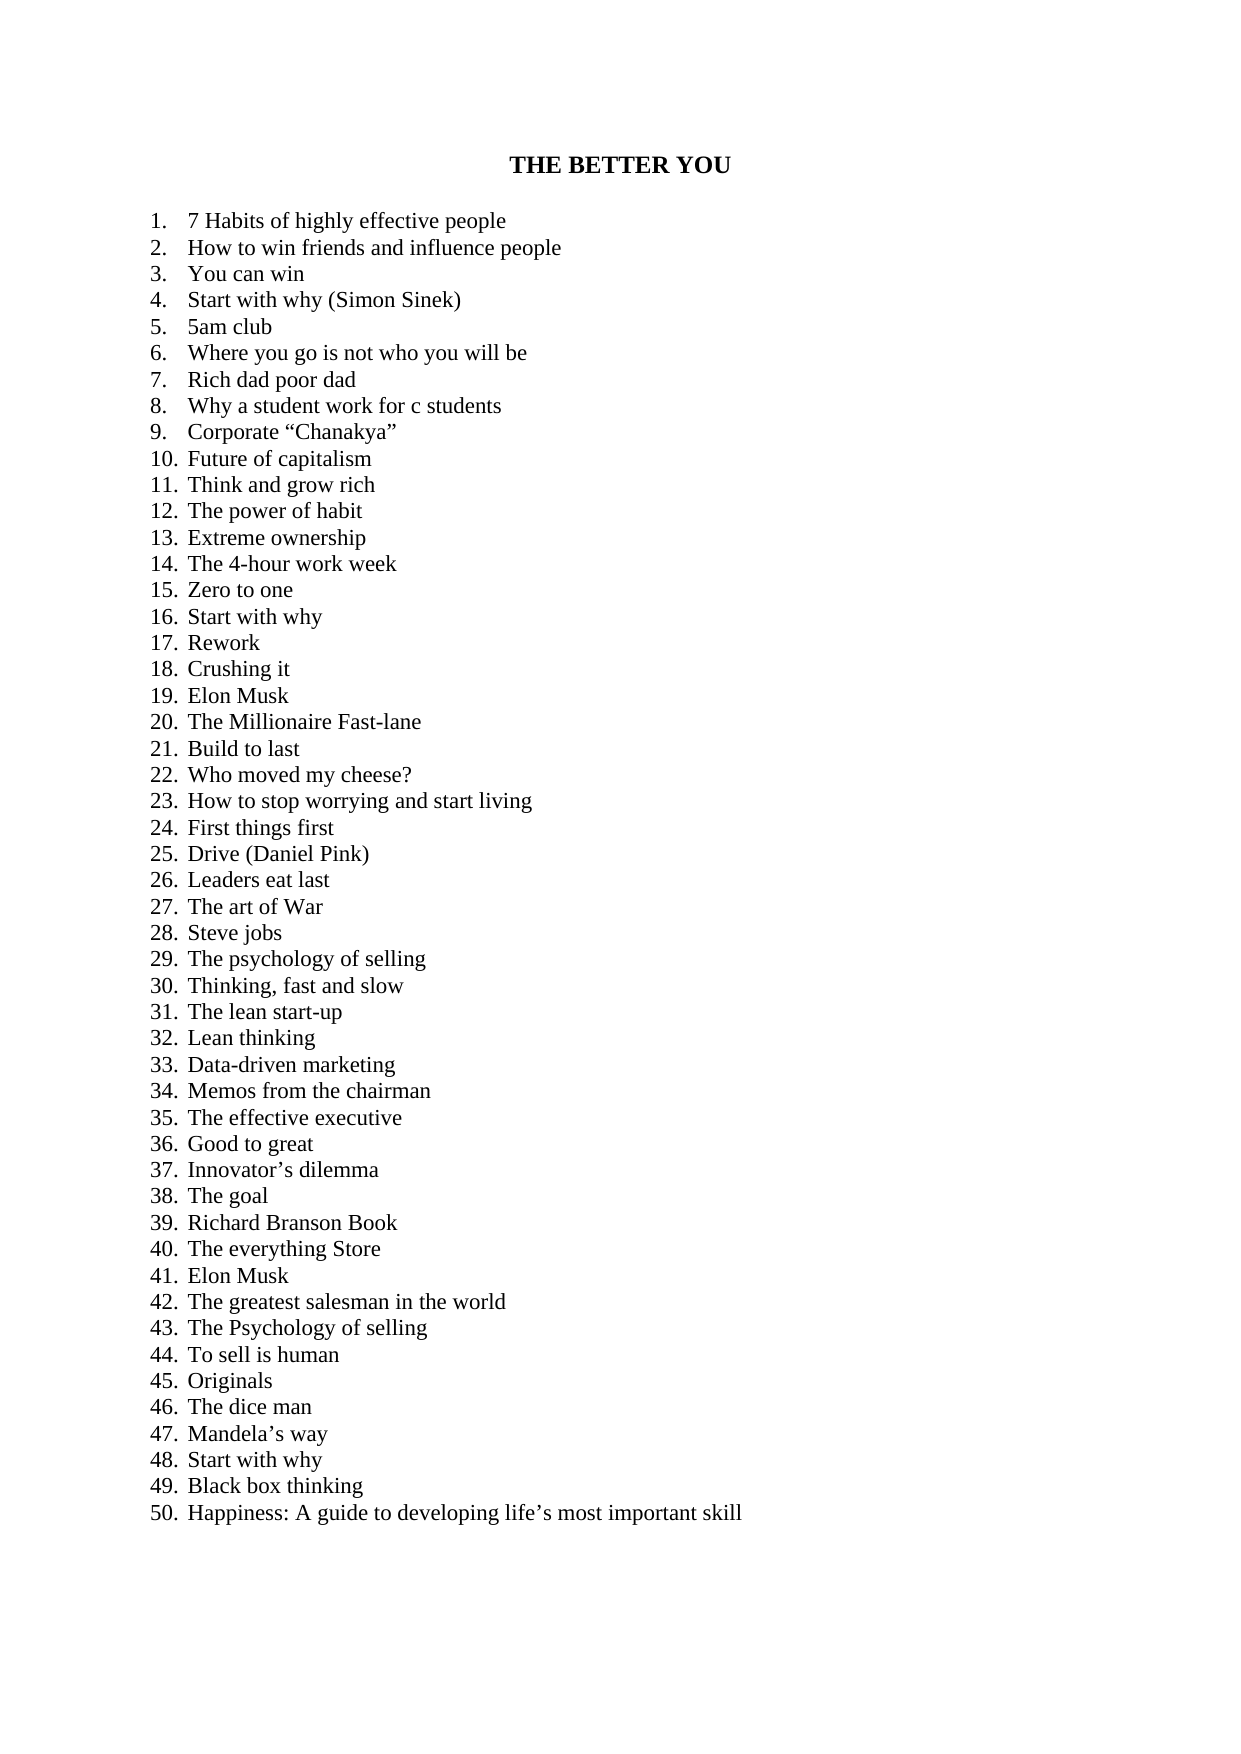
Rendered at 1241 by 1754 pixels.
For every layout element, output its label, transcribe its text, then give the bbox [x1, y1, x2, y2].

list Elon Musk [150, 682, 1090, 708]
list Extreme ownership [150, 524, 1090, 550]
list Corporate “Chanakya” [150, 418, 1090, 445]
list Steve jobs [150, 919, 1090, 945]
list Elon Musk [150, 1262, 1090, 1288]
list Thinking, fast and slow [150, 972, 1090, 998]
list 5am club [150, 313, 1090, 339]
list The Psychology of selling [150, 1314, 1090, 1341]
list Memos from the chairman [150, 1077, 1090, 1103]
list Start with why (Simon Sinek) [150, 287, 1090, 313]
list The everything Store [150, 1235, 1090, 1262]
list The art of War [150, 893, 1090, 919]
list Think and grow rich [150, 471, 1090, 497]
text THE BETTER YOU [150, 150, 1090, 179]
list The greatest salesman in the world [150, 1288, 1090, 1314]
list Originals [150, 1367, 1090, 1393]
list The effective executive [150, 1103, 1090, 1130]
list Start with why [150, 1446, 1090, 1472]
list Lean thinking [150, 1024, 1090, 1051]
list Leaders eat last [150, 866, 1090, 893]
list Zero to one [150, 576, 1090, 603]
list Start with why [150, 603, 1090, 629]
list Future of capitalism [150, 445, 1090, 471]
list How to win friends and influence people [150, 234, 1090, 260]
list Data-driven marketing [150, 1051, 1090, 1077]
list The dice man [150, 1393, 1090, 1420]
list Black box thinking [150, 1472, 1090, 1499]
list Happiness: A guide to developing life’s most important skill [150, 1499, 1090, 1525]
list Rework [150, 629, 1090, 656]
list The Millionaire Fast-lane [150, 708, 1090, 734]
list To sell is human [150, 1341, 1090, 1367]
list The goal [150, 1183, 1090, 1209]
list Who moved my cheese? [150, 761, 1090, 787]
list Mandela’s way [150, 1420, 1090, 1446]
list You can win [150, 260, 1090, 287]
list Where you go is not who you will be [150, 339, 1090, 366]
list First things first [150, 814, 1090, 840]
list Good to great [150, 1130, 1090, 1156]
list The lean start-up [150, 998, 1090, 1024]
list Innovator’s dilemma [150, 1156, 1090, 1183]
list The psychology of selling [150, 945, 1090, 972]
list Why a student work for c students [150, 392, 1090, 418]
list Drive (Daniel Pink) [150, 840, 1090, 866]
list The power of habit [150, 497, 1090, 524]
list The 4-hour work week [150, 550, 1090, 576]
list How to stop worrying and start living [150, 787, 1090, 814]
list Build to last [150, 734, 1090, 761]
list 7 Habits of highly effective people [150, 207, 1090, 234]
list Crushing it [150, 656, 1090, 682]
list Rich dad poor dad [150, 366, 1090, 392]
list Richard Branson Book [150, 1209, 1090, 1235]
